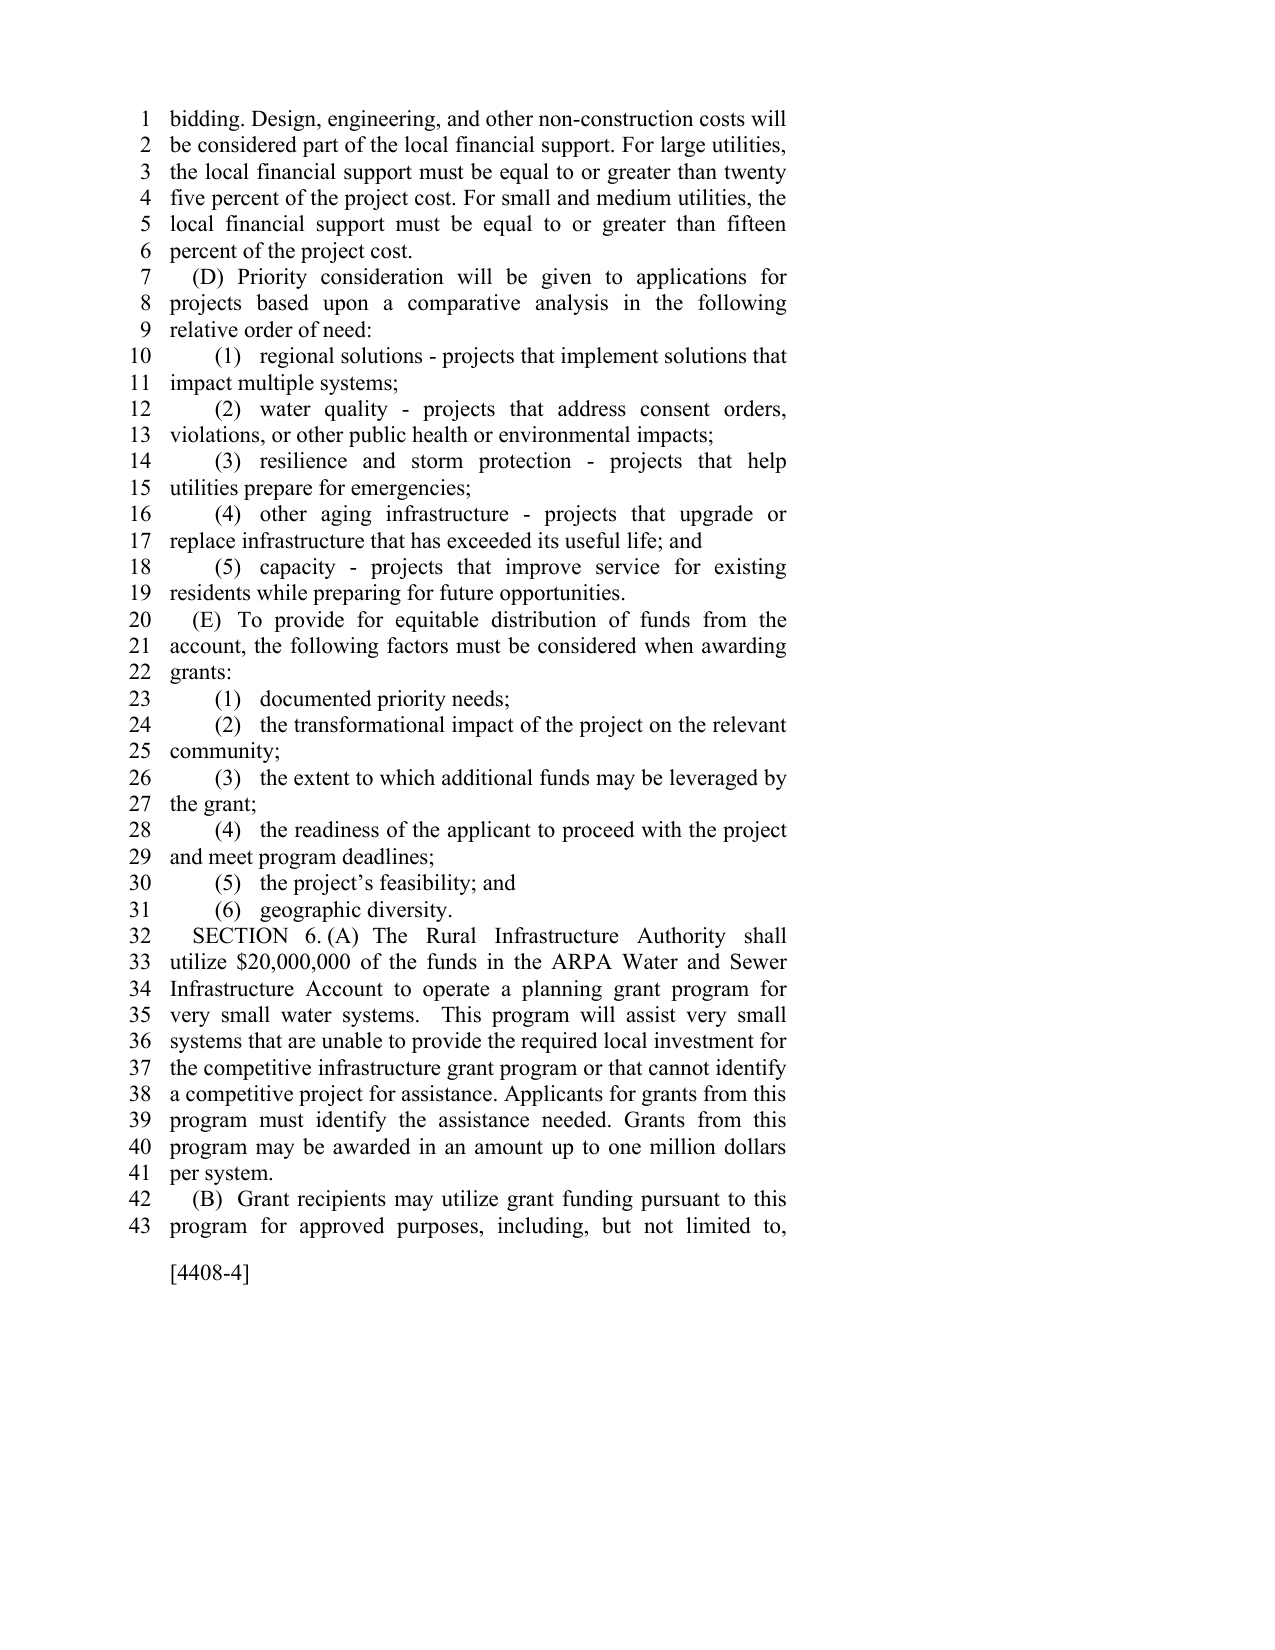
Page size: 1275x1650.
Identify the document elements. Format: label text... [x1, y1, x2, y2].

text (3) the extent to which additional funds may be leveraged by the grant; [169, 764, 787, 817]
text (3) resilience and storm protection - projects that help utilities prepare for emergencies; [169, 448, 787, 500]
text (4) the readiness of the applicant to proceed with the project and meet program deadlines; [169, 817, 787, 869]
text (5) capacity - projects that improve service for existing residents while preparing for future opportunities. [169, 553, 787, 606]
text (2) the transformational impact of the project on the relevant community; [169, 711, 787, 764]
text (5) the project’s feasibility; and [169, 869, 787, 896]
text SECTION 6. (A) The Rural Infrastructure Authority shall utilize $20,000,000 of the funds in the ARPA Water and Sewer Infrastructure Account to operate a planning grant program for very small water systems. This program will assist very small systems that are unable to provide the required local investment for the competitive infrastructure grant program or that cannot identify a competitive project for assistance. Applicants for grants from this program must identify the assistance needed. Grants from this program may be awarded in an amount up to one million dollars per system. [169, 922, 787, 1186]
text (6) geographic diversity. [169, 896, 787, 922]
text (D) Priority consideration will be given to applications for projects based upon a comparative analysis in the following relative order of need: [169, 263, 787, 342]
text (E) To provide for equitable distribution of funds from the account, the following factors must be considered when awarding grants: [169, 606, 787, 685]
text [169, 105, 787, 263]
text (1) regional solutions - projects that implement solutions that impact multiple systems; [169, 342, 787, 395]
text (1) documented priority needs; [169, 685, 787, 711]
text (2) water quality - projects that address consent orders, violations, or other public health or environmental impacts; [169, 395, 787, 448]
text (4) other aging infrastructure - projects that upgrade or replace infrastructure that has exceeded its useful life; and [169, 500, 787, 553]
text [169, 1186, 787, 1238]
